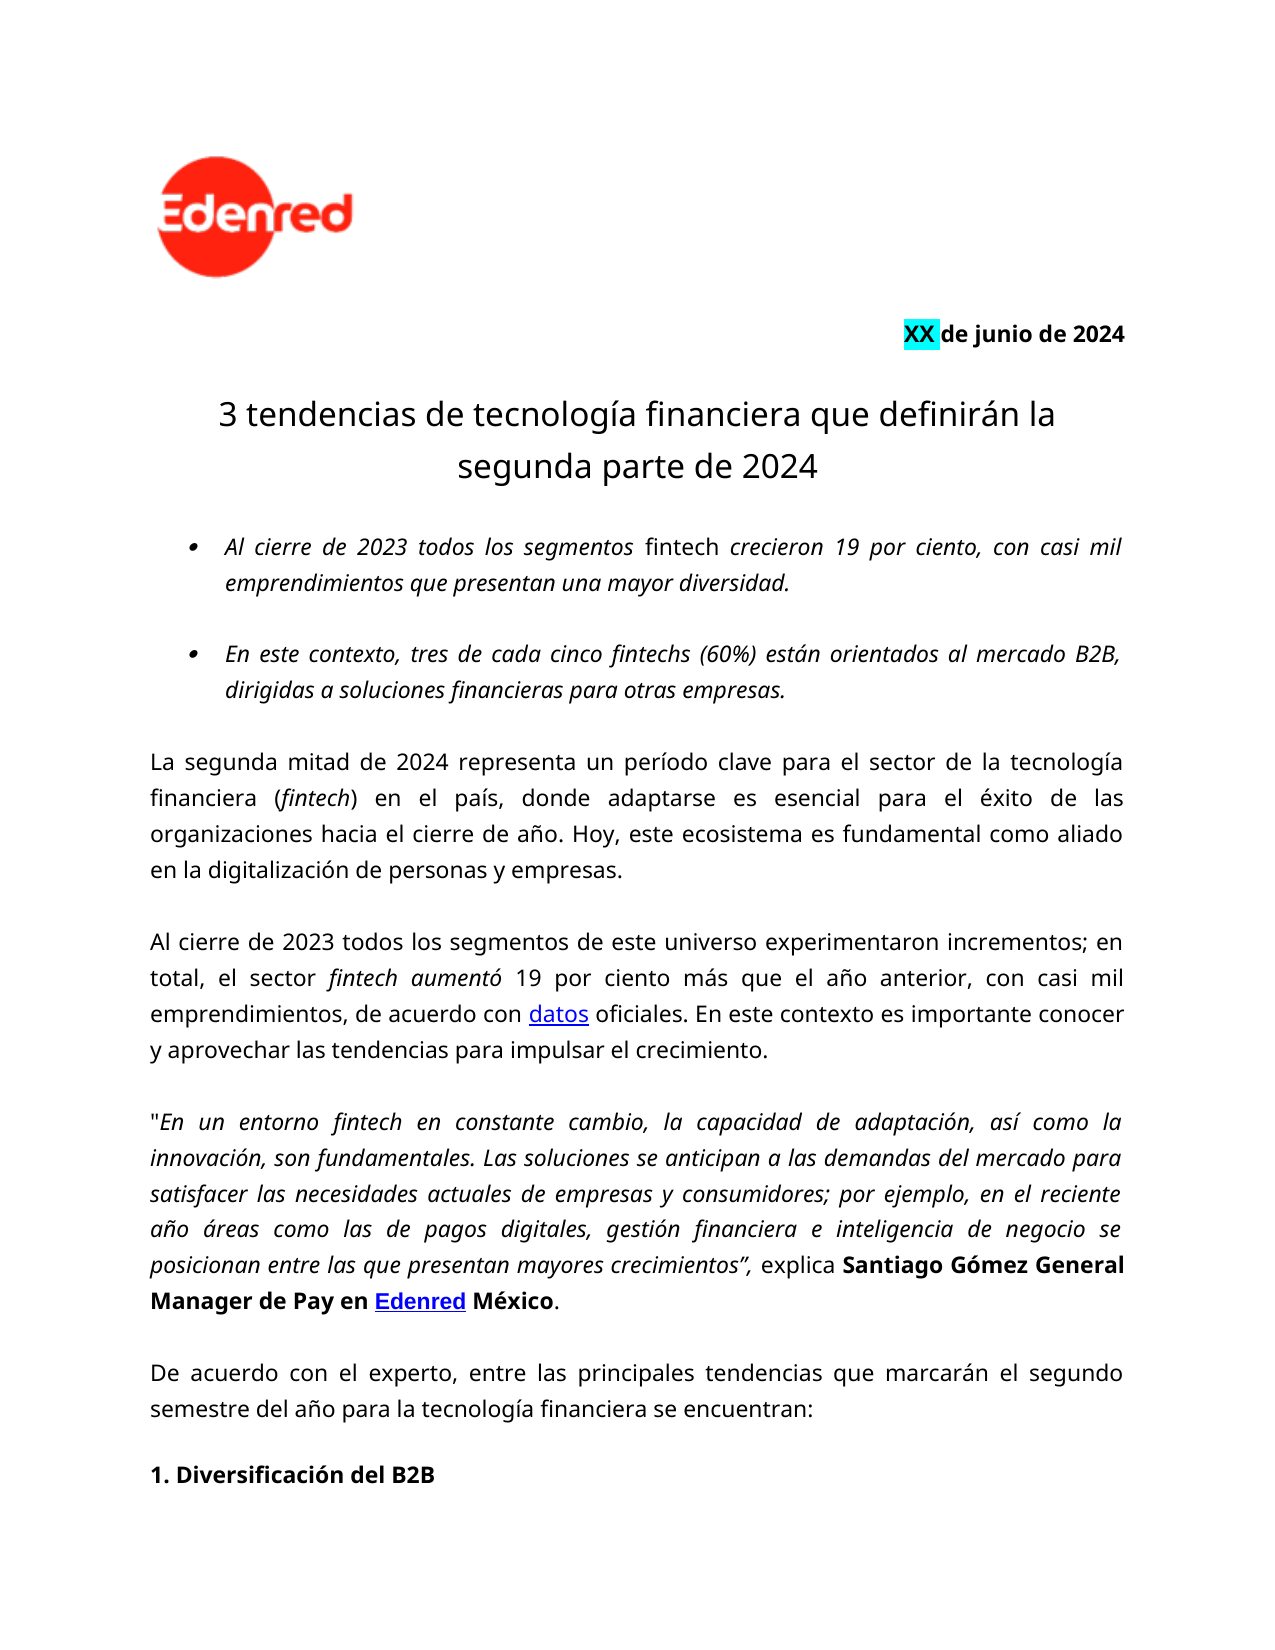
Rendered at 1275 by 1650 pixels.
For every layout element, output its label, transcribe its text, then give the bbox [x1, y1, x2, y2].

list Al cierre de 2023 todos los segmentos fintech crecieron 19 por ciento, con casi mil emprendimientos que presentan una mayor diversidad. [187, 531, 1125, 598]
text 3 tendencias de tecnología financiera que definirán la segunda parte de 2024 [148, 390, 1127, 488]
text Al cierre de 2023 todos los segmentos de este universo experimentaron incrementos; en total, el sector fintech aumentó 19 por ciento más que el año anterior, con casi mil emprendimientos, de acuerdo con datos oficiales. En este contexto es importante conocer y aprovechar las tendencias para impulsar el crecimiento. [150, 926, 1125, 1065]
text La segunda mitad de 2024 representa un período clave para el sector de la tecnología financiera (fintech) en el país, donde adaptarse es esencial para el éxito de las organizaciones hacia el cierre de año. Hoy, este ecosistema es fundamental como aliado en la digitalización de personas y empresas. [150, 746, 1125, 885]
picture [150, 150, 360, 285]
text 1. Diversificación del B2B [150, 1459, 1125, 1491]
text XX de junio de 2024 [150, 318, 1125, 350]
text De acuerdo con el experto, entre las principales tendencias que marcarán el segundo semestre del año para la tecnología financiera se encuentran: [150, 1357, 1125, 1424]
list En este contexto, tres de cada cinco fintechs (60%) están orientados al mercado B2B, dirigidas a soluciones financieras para otras empresas. [187, 638, 1125, 706]
text "En un entorno fintech en constante cambio, la capacidad de adaptación, así como la innovación, son fundamentales. Las soluciones se anticipan a las demandas del mercado para satisfacer las necesidades actuales de empresas y consumidores; por ejemplo, en el reciente año áreas como las de pagos digitales, gestión financiera e inteligencia de negocio se posicionan entre las que presentan mayores crecimientos”, explica Santiago Gómez General Manager de Pay en Edenred México. [150, 1106, 1125, 1317]
